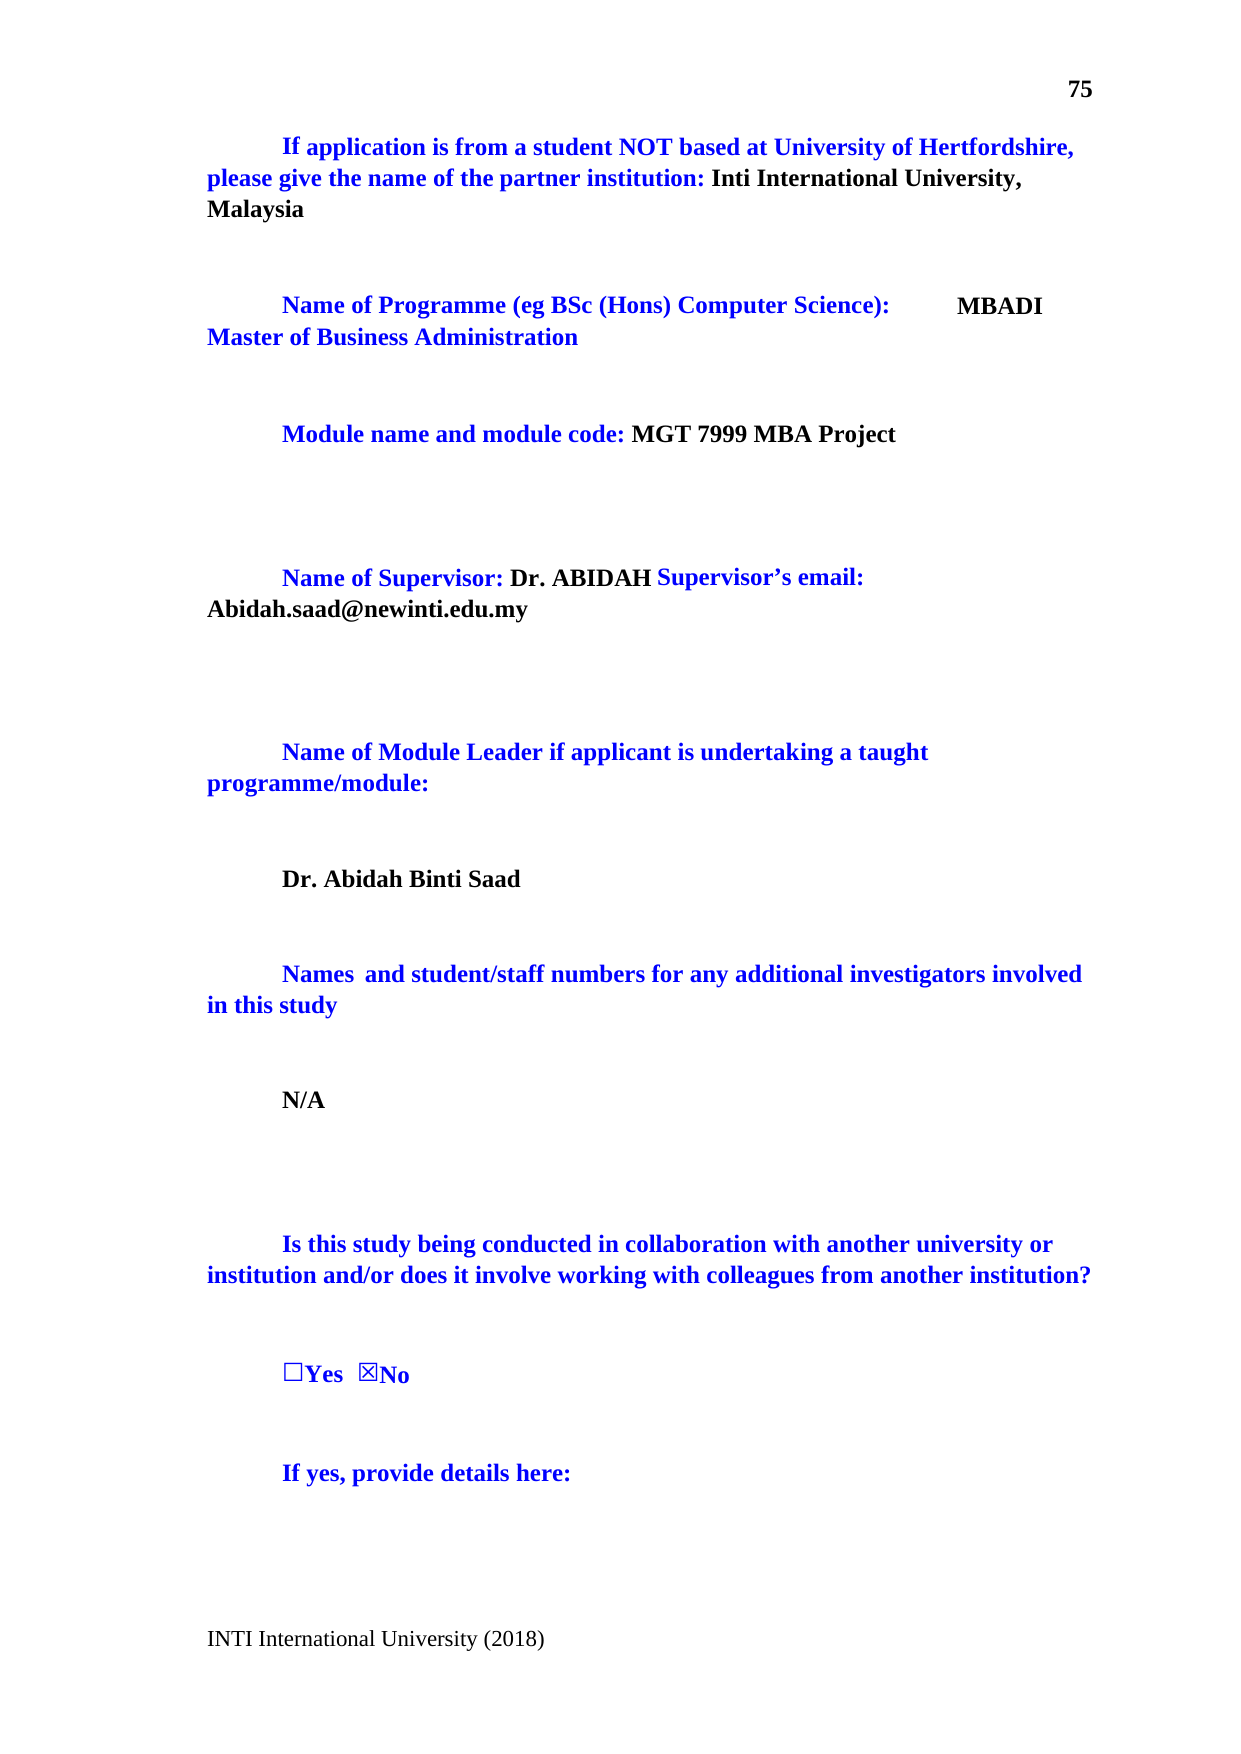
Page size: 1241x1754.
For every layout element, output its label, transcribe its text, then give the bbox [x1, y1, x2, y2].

text Names and student/staff numbers for any additional investigators involved in this study [207, 959, 1092, 1019]
text Name of Supervisor: Supervisor’s email: [207, 562, 1092, 623]
text Module name and module code: [207, 419, 1092, 447]
text Binti Saad [207, 864, 1092, 892]
text Is this study being conducted in collaboration with another university or institution and/or does it involve working with colleagues from another institution? [207, 1229, 1092, 1288]
text If application is from a student NOT based at University of Hertfordshire, please give the name of the partner institution: , Malaysia [207, 131, 1092, 223]
text Name of Module Leader if applicant is undertaking a taught programme/module: [207, 737, 1092, 797]
text Name of Programme (eg BSc (Hons) Computer Science): Master of Business Administration [207, 290, 1092, 352]
text If yes, provide details here: [207, 1458, 1092, 1486]
text Yes No [207, 1355, 1092, 1391]
